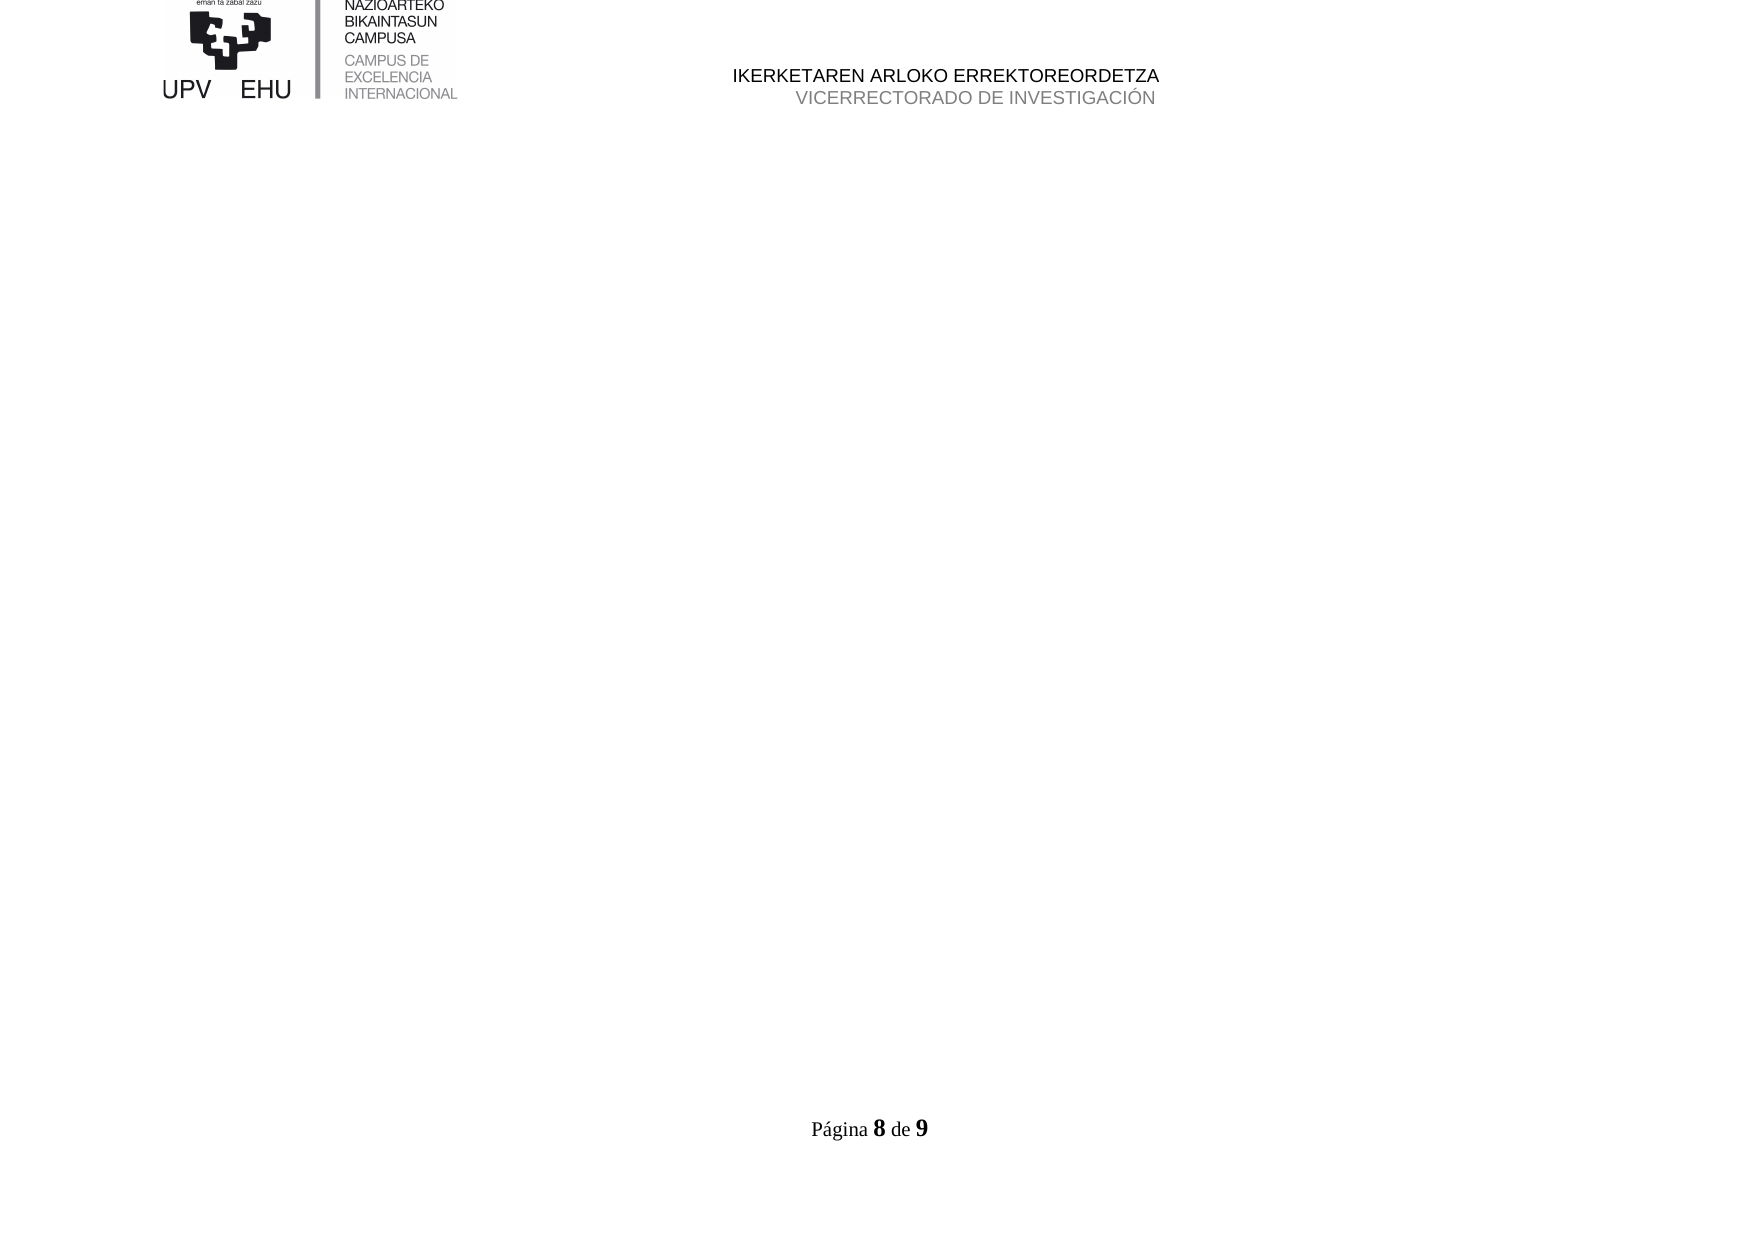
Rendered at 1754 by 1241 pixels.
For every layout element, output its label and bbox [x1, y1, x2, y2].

picture [163, 0, 458, 99]
